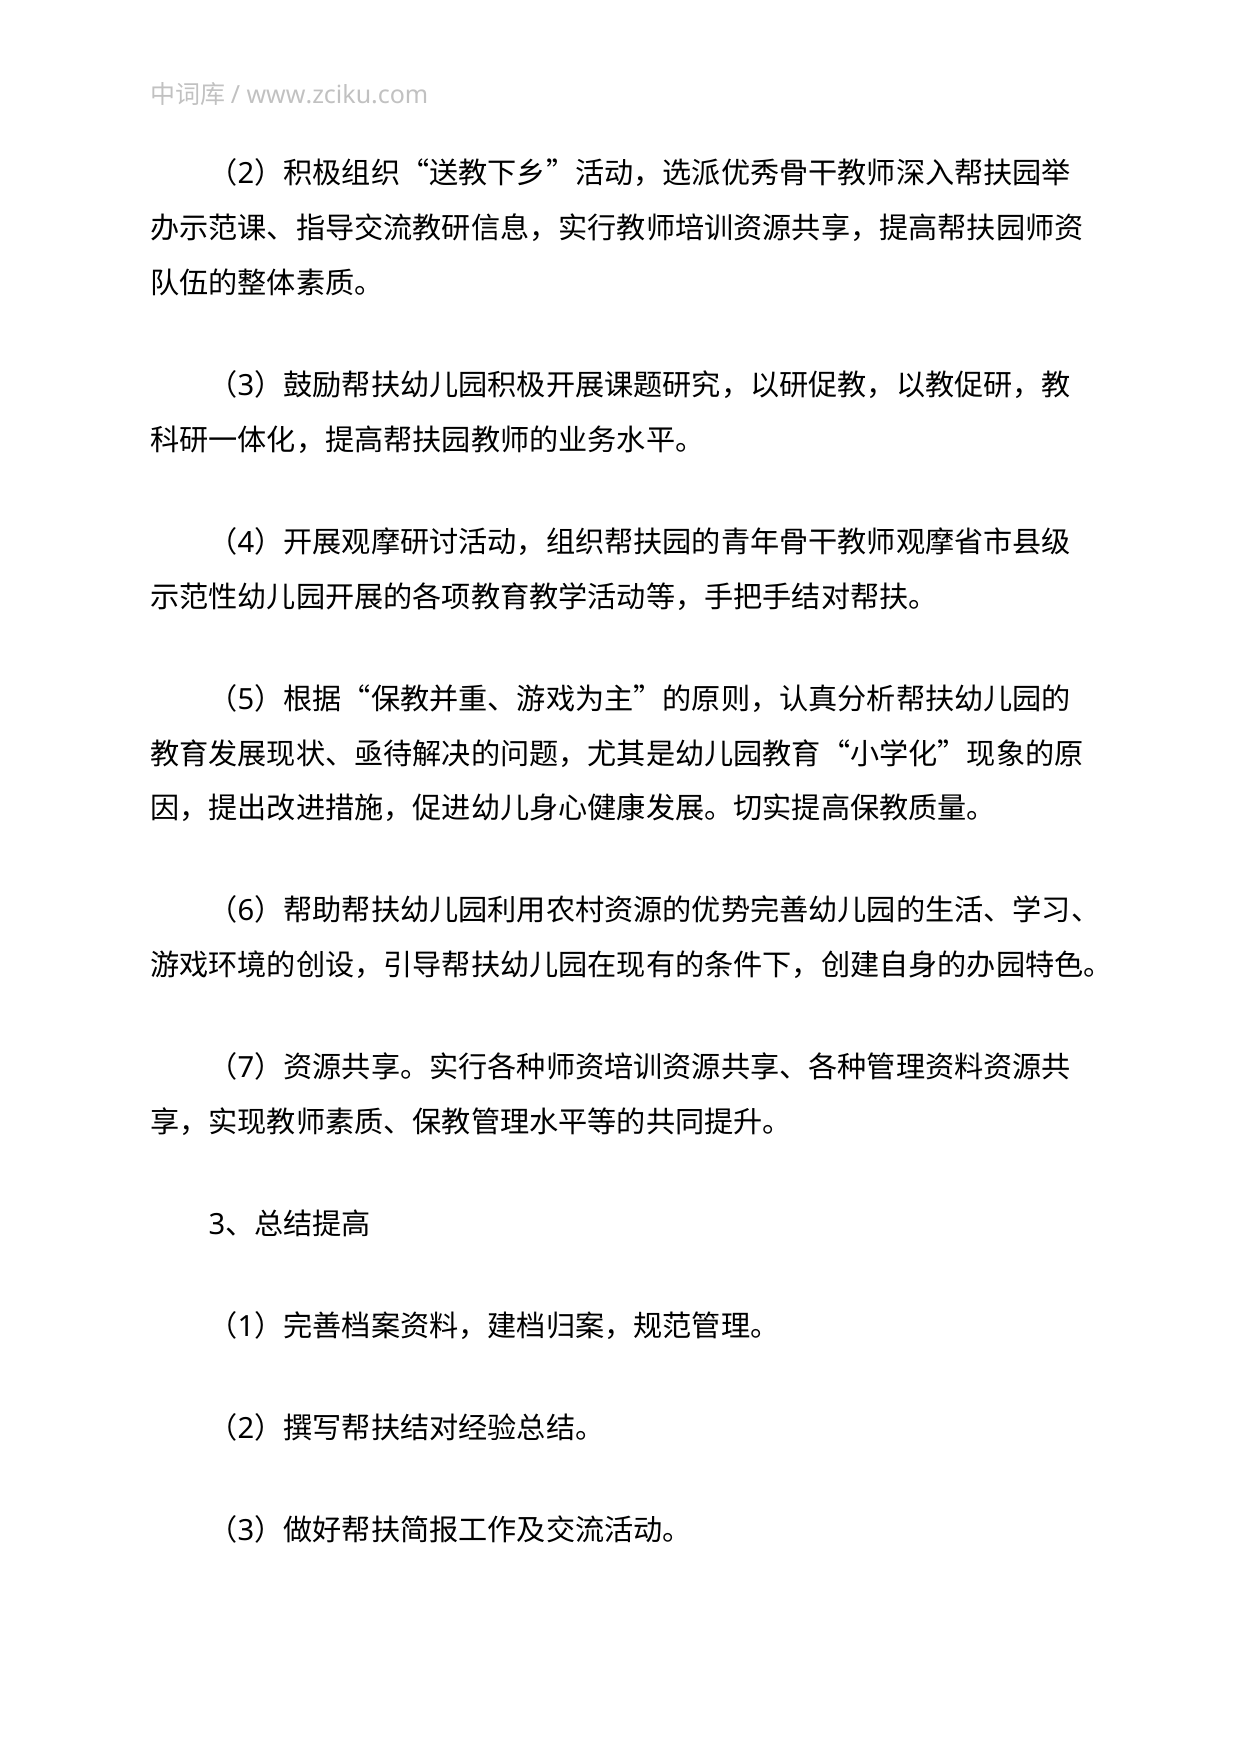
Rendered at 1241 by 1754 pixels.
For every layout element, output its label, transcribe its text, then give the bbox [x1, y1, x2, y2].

text 3、总结提高 [150, 1200, 1090, 1243]
text （7）资源共享。实行各种师资培训资源共享、各种管理资料资源共享，实现教师素质、保教管理水平等的共同提升。 [150, 1044, 1090, 1141]
text （3）做好帮扶简报工作及交流活动。 [150, 1506, 1090, 1549]
text （2）撰写帮扶结对经验总结。 [150, 1404, 1090, 1447]
text （3）鼓励帮扶幼儿园积极开展课题研究，以研促教，以教促研，教科研一体化，提高帮扶园教师的业务水平。 [150, 362, 1090, 459]
text （1）完善档案资料，建档归案，规范管理。 [150, 1302, 1090, 1345]
text （2）积极组织“送教下乡”活动，选派优秀骨干教师深入帮扶园举办示范课、指导交流教研信息，实行教师培训资源共享，提高帮扶园师资队伍的整体素质。 [150, 150, 1090, 302]
text （5）根据“保教并重、游戏为主”的原则，认真分析帮扶幼儿园的教育发展现状、亟待解决的问题，尤其是幼儿园教育“小学化”现象的原因，提出改进措施，促进幼儿身心健康发展。切实提高保教质量。 [150, 675, 1090, 827]
text （6）帮助帮扶幼儿园利用农村资源的优势完善幼儿园的生活、学习、游戏环境的创设，引导帮扶幼儿园在现有的条件下，创建自身的办园特色。 [150, 887, 1090, 984]
text （4）开展观摩研讨活动，组织帮扶园的青年骨干教师观摩省市县级示范性幼儿园开展的各项教育教学活动等，手把手结对帮扶。 [150, 518, 1090, 616]
